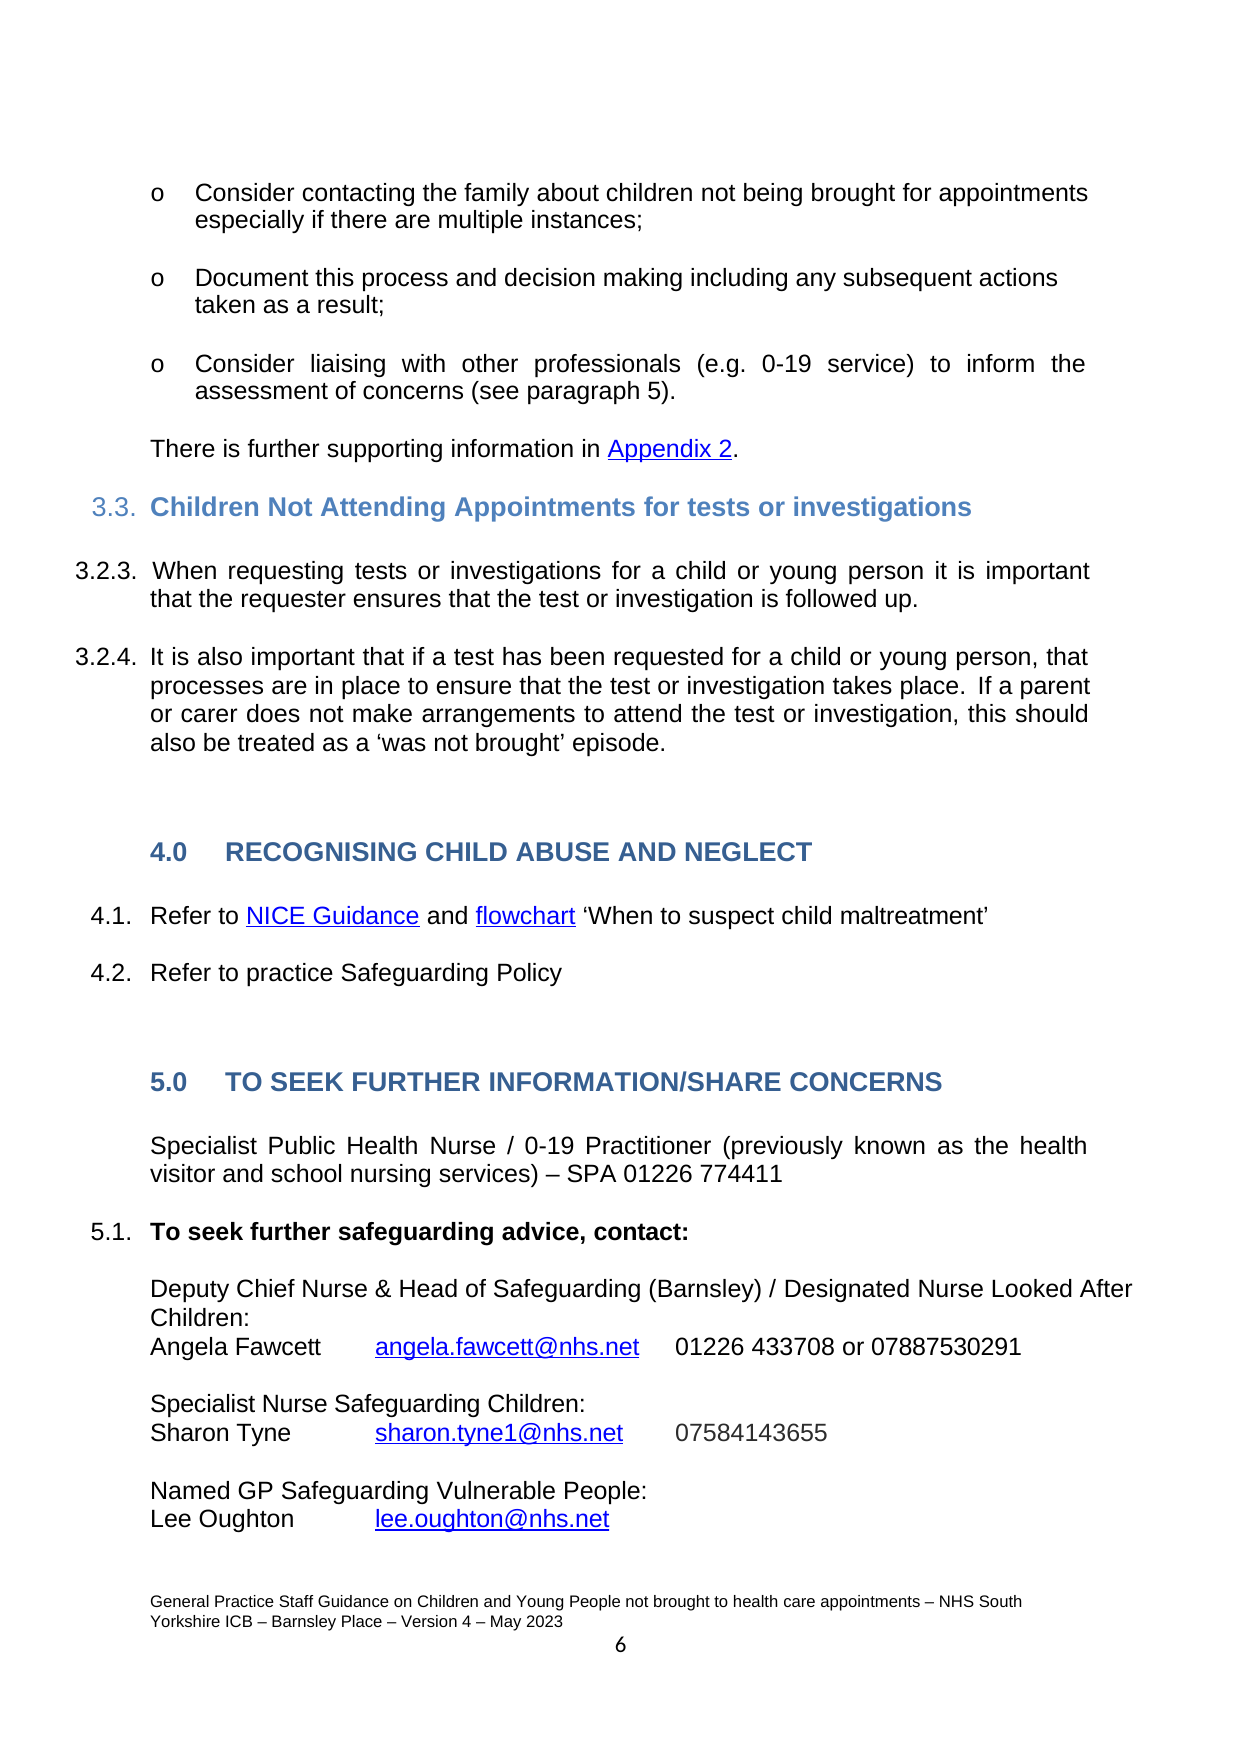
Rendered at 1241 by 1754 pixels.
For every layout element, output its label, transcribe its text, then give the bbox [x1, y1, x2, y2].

subtitle To seek further safeguarding advice, contact: [90, 1217, 1219, 1246]
list Consider contacting the family about children not being brought for appointments especially if there are multiple instances; [150, 179, 1091, 234]
list Document this process and decision making including any subsequent actions taken as a result; [150, 264, 1091, 319]
text 3.2.3. When requesting tests or investigations for a child or young person it is important that the requester ensures that the test or investigation is followed up. [75, 556, 1091, 613]
text Deputy Chief Nurse & Head of Safeguarding (Barnsley) / Designated Nurse Looked After Children: [150, 1274, 1219, 1332]
list Refer to practice Safeguarding Policy [90, 958, 1219, 987]
list Refer to NICE Guidance and flowchart ‘When to suspect child maltreatment’ [90, 901, 1219, 929]
text Angela Fawcett angela.fawcett@nhs.net 01226 433708 or 07887530291 [150, 1332, 1219, 1361]
text Named GP Safeguarding Vulnerable People: Lee Oughton lee.oughton@nhs.net [150, 1476, 648, 1533]
text Specialist Nurse Safeguarding Children: [150, 1389, 1219, 1418]
text There is further supporting information in Appendix 2. [150, 433, 1219, 462]
text Specialist Public Health Nurse / 0-19 Practitioner (previously known as the health visitor and school nursing services) – SPA 01226 774411 [150, 1131, 1149, 1188]
subtitle TO SEEK FURTHER INFORMATION/SHARE CONCERNS [150, 1066, 1219, 1097]
text Sharon Tyne sharon.tyne1@nhs.net 07584143655 [150, 1418, 1219, 1447]
text 3.2.4. It is also important that if a test has been requested for a child or young person, that processes are in place to ensure that the test or investigation takes place. If a parent or carer does not make arrangements to attend the test or investigation, this should also be treated as a ‘was not brought’ episode. [75, 642, 1091, 757]
subtitle RECOGNISING CHILD ABUSE AND NEGLECT [150, 836, 1219, 867]
subtitle Children Not Attending Appointments for tests or investigations [91, 491, 1219, 522]
list Consider liaising with other professionals (e.g. 0-19 service) to inform the assessment of concerns (see paragraph 5). [150, 349, 1091, 404]
